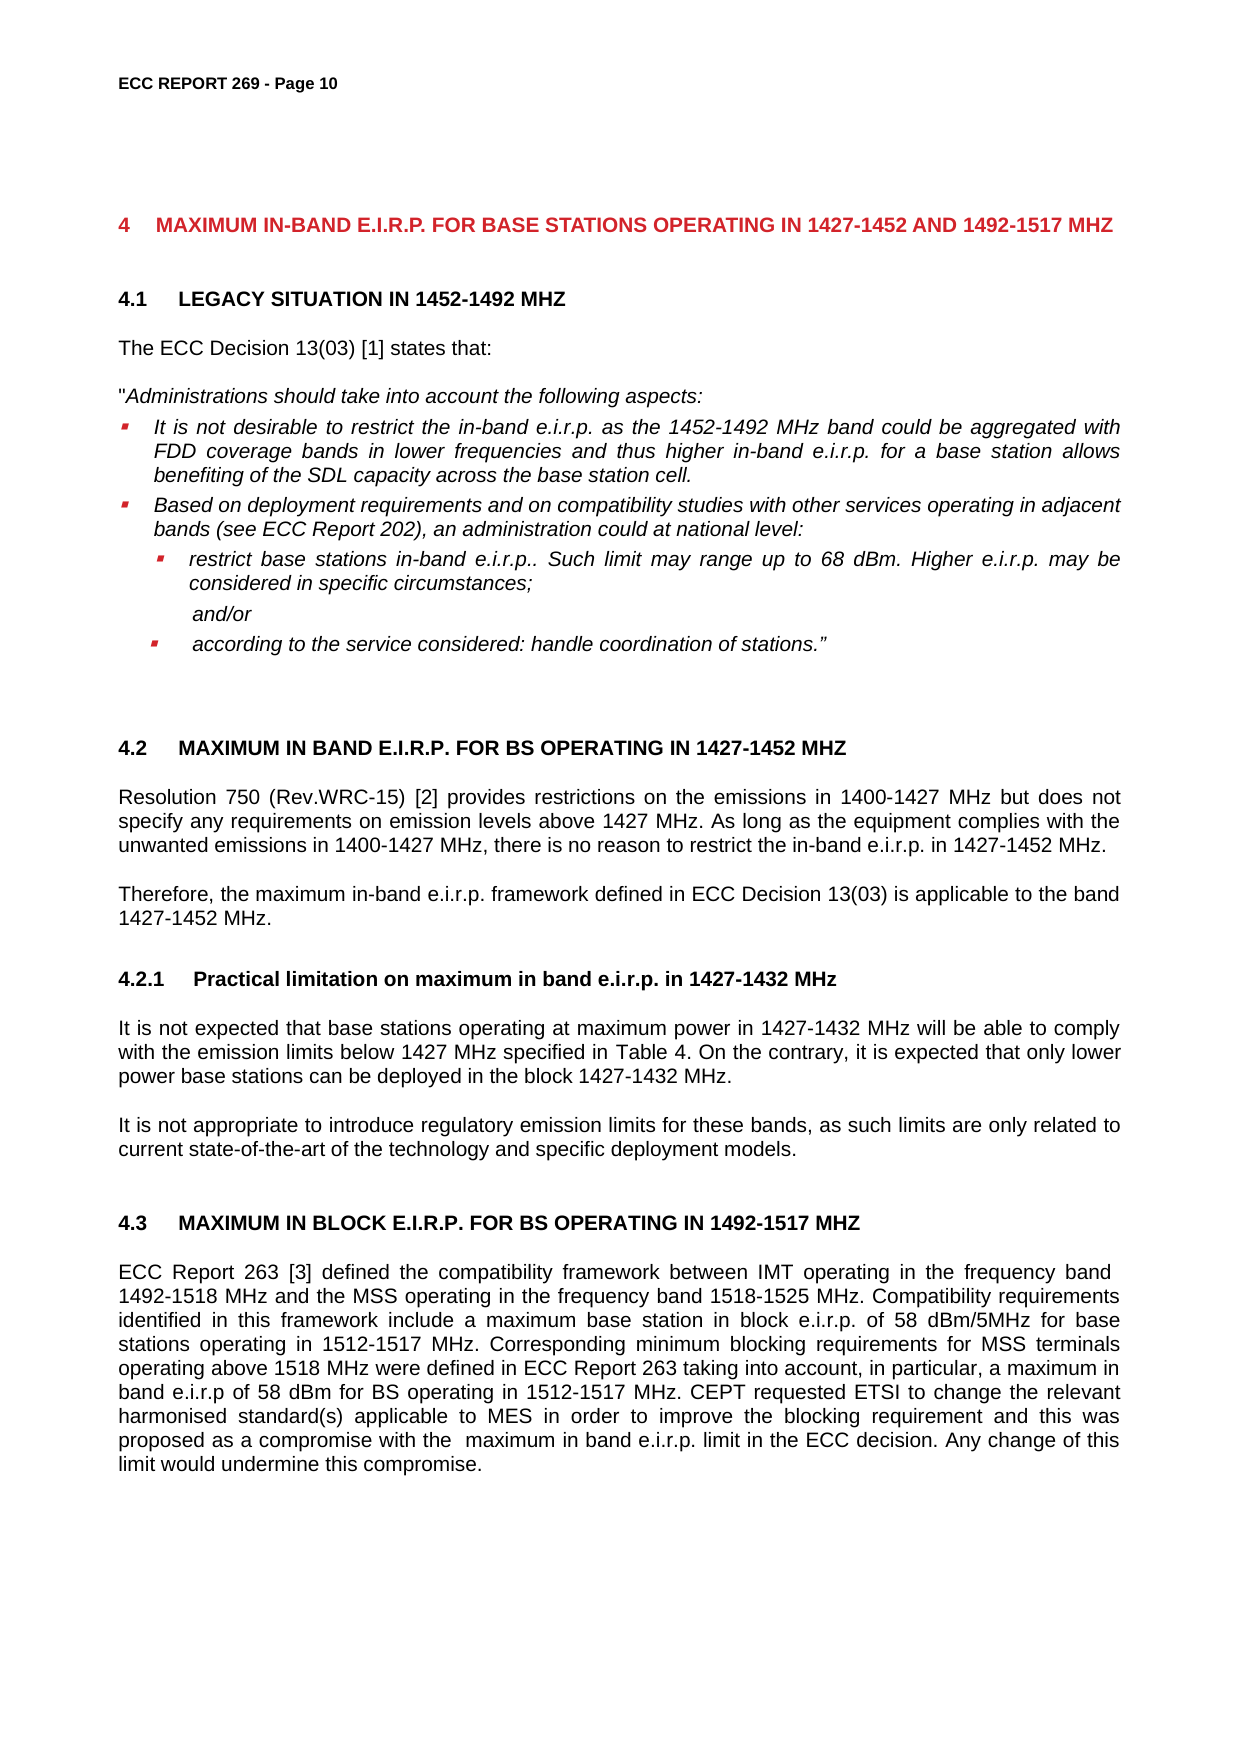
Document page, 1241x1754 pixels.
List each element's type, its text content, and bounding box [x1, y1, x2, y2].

list and/or [153, 601, 1122, 625]
text Resolution 750 (Rev.WRC-15) [2] provides restrictions on the emissions in 1400-1427 MHz but does not specify any requirements on emission levels above 1427 MHz. As long as the equipment complies with the unwanted emissions in 1400-1427 MHz, there is no reason to restrict the in-band e.i.r.p. in 1427-1452 MHz. [118, 785, 1122, 857]
text restrict base stations in-band e.i.r.p.. Such limit may range up to 68 dBm. Higher e.i.r.p. may be considered in specific circumstances; [153, 547, 1122, 595]
text It is not appropriate to introduce regulatory emission limits for these bands, as such limits are only related to current state-of-the-art of the technology and specific deployment models. [118, 1113, 1122, 1161]
subtitle Maximum In band e.i.r.p. for BS operating in 1427-1452 MHz [118, 736, 1122, 760]
subtitle Maximum In Block e.i.r.p. for BS operating in 1492-1517 MHz [118, 1211, 1122, 1235]
subtitle Legacy Situation in 1452-1492 MHz [118, 286, 1122, 310]
text The ECC Decision 13(03) [1] states that: [118, 335, 1122, 359]
text Therefore, the maximum in-band e.i.r.p. framework defined in ECC Decision 13(03) is applicable to the band 1427-1452 MHz. [118, 882, 1122, 929]
subtitle Maximum in-band e.i.r.p. for base stations operating in 1427-1452 and 1492-1517 MHz [118, 212, 1122, 236]
text It is not expected that base stations operating at maximum power in 1427-1432 MHz will be able to comply with the emission limits below 1427 MHz specified in Table 4. On the contrary, it is expected that only lower power base stations can be deployed in the block 1427-1432 MHz. [118, 1016, 1122, 1088]
text It is not desirable to restrict the in-band e.i.r.p. as the 1452-1492 MHz band could be aggregated with FDD coverage bands in lower frequencies and thus higher in-band e.i.r.p. for a base station allows benefiting of the SDL capacity across the base station cell. [118, 414, 1122, 487]
text Based on deployment requirements and on compatibility studies with other services operating in adjacent bands (see ECC Report 202), an administration could at national level: [118, 493, 1122, 541]
text "Administrations should take into account the following aspects: [118, 384, 1122, 408]
list according to the service considered: handle coordination of stations.” [148, 632, 1122, 656]
text ECC Report 263 [3] defined the compatibility framework between IMT operating in the frequency band 1492-1518 MHz and the MSS operating in the frequency band 1518-1525 MHz. Compatibility requirements identified in this framework include a maximum base station in block e.i.r.p. of 58 dBm/5MHz for base stations operating in 1512-1517 MHz. Corresponding minimum blocking requirements for MSS terminals operating above 1518 MHz were defined in ECC Report 263 taking into account, in particular, a maximum in band e.i.r.p of 58 dBm for BS operating in 1512-1517 MHz. CEPT requested ETSI to change the relevant harmonised standard(s) applicable to MES in order to improve the blocking requirement and this was proposed as a compromise with the maximum in band e.i.r.p. limit in the ECC decision. Any change of this limit would undermine this compromise. [118, 1260, 1122, 1475]
subtitle Practical limitation on maximum in band e.i.r.p. in 1427-1432 MHz [118, 967, 1122, 991]
